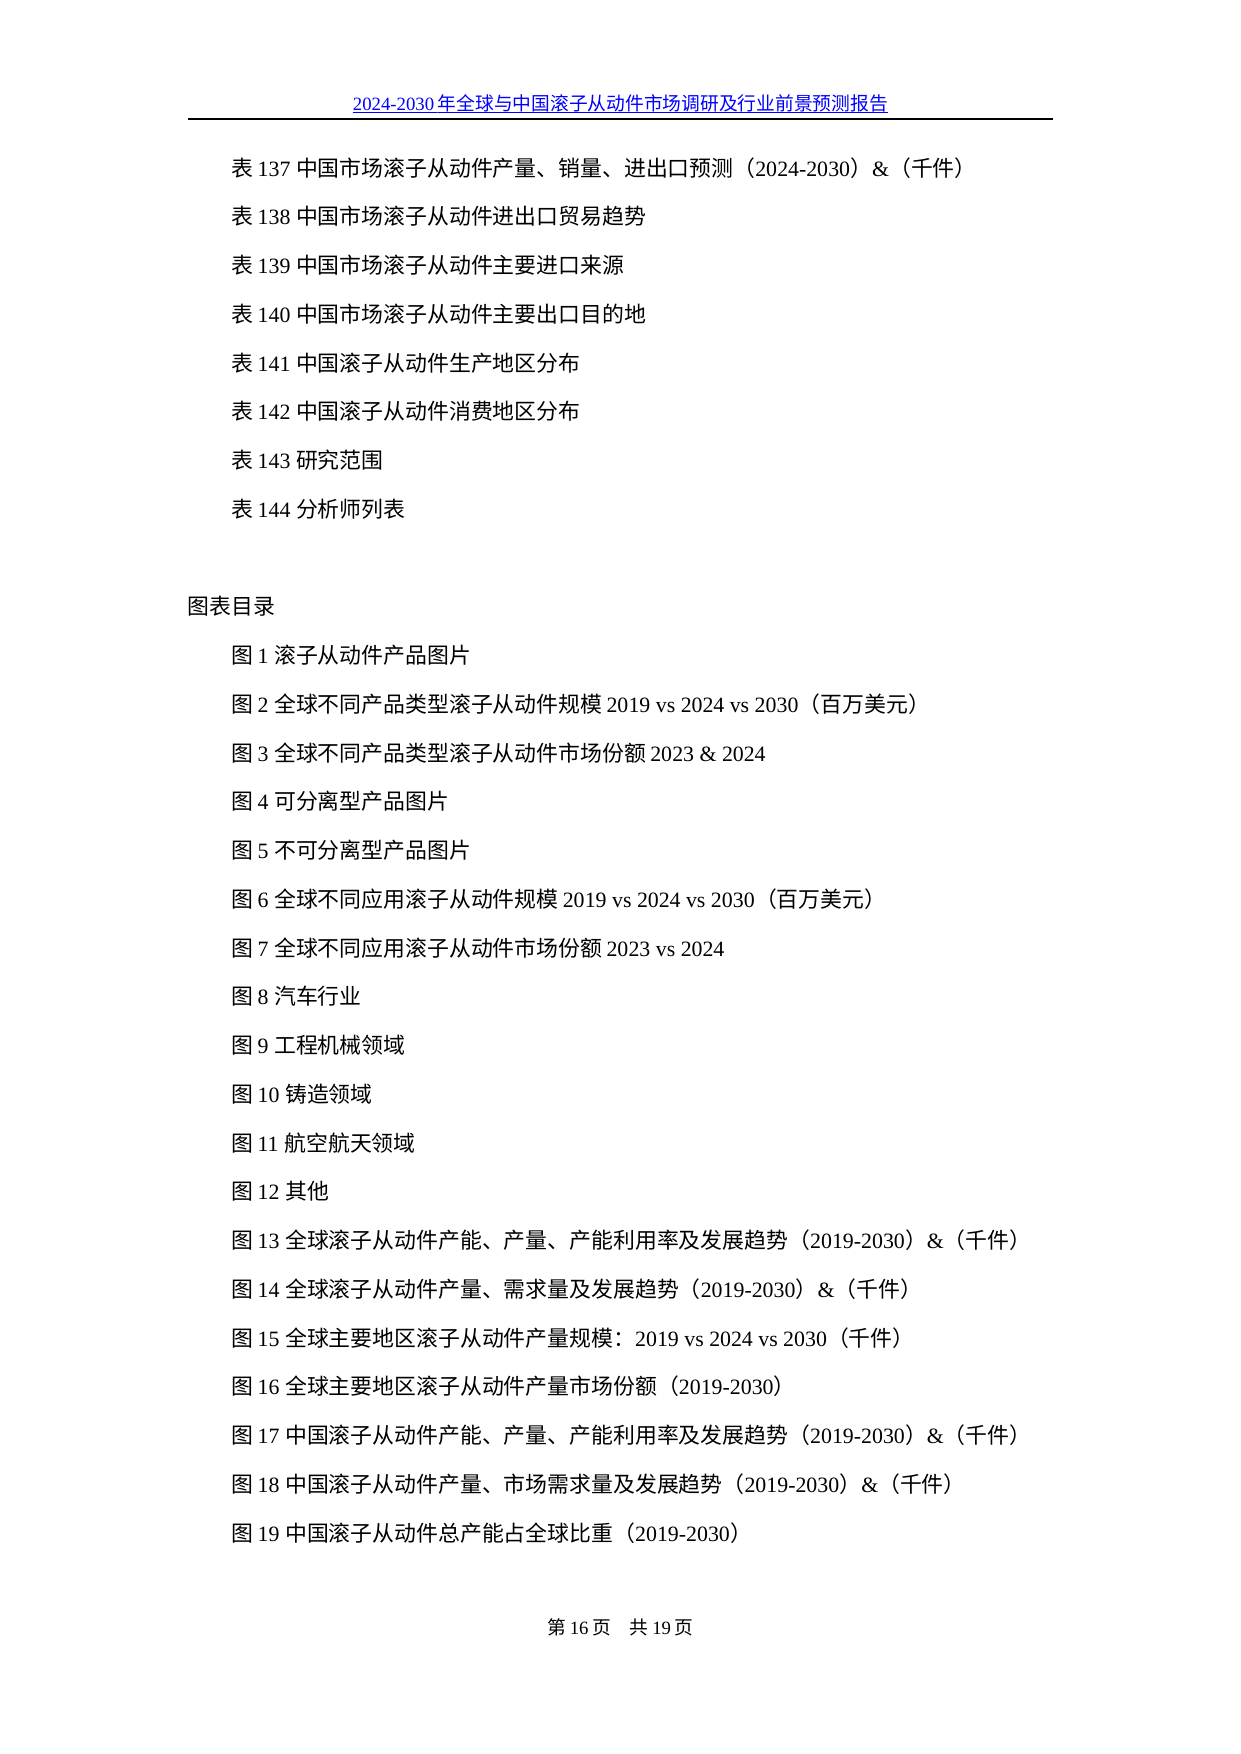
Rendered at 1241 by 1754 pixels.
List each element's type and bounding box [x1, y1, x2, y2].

text [187, 150, 1053, 1548]
